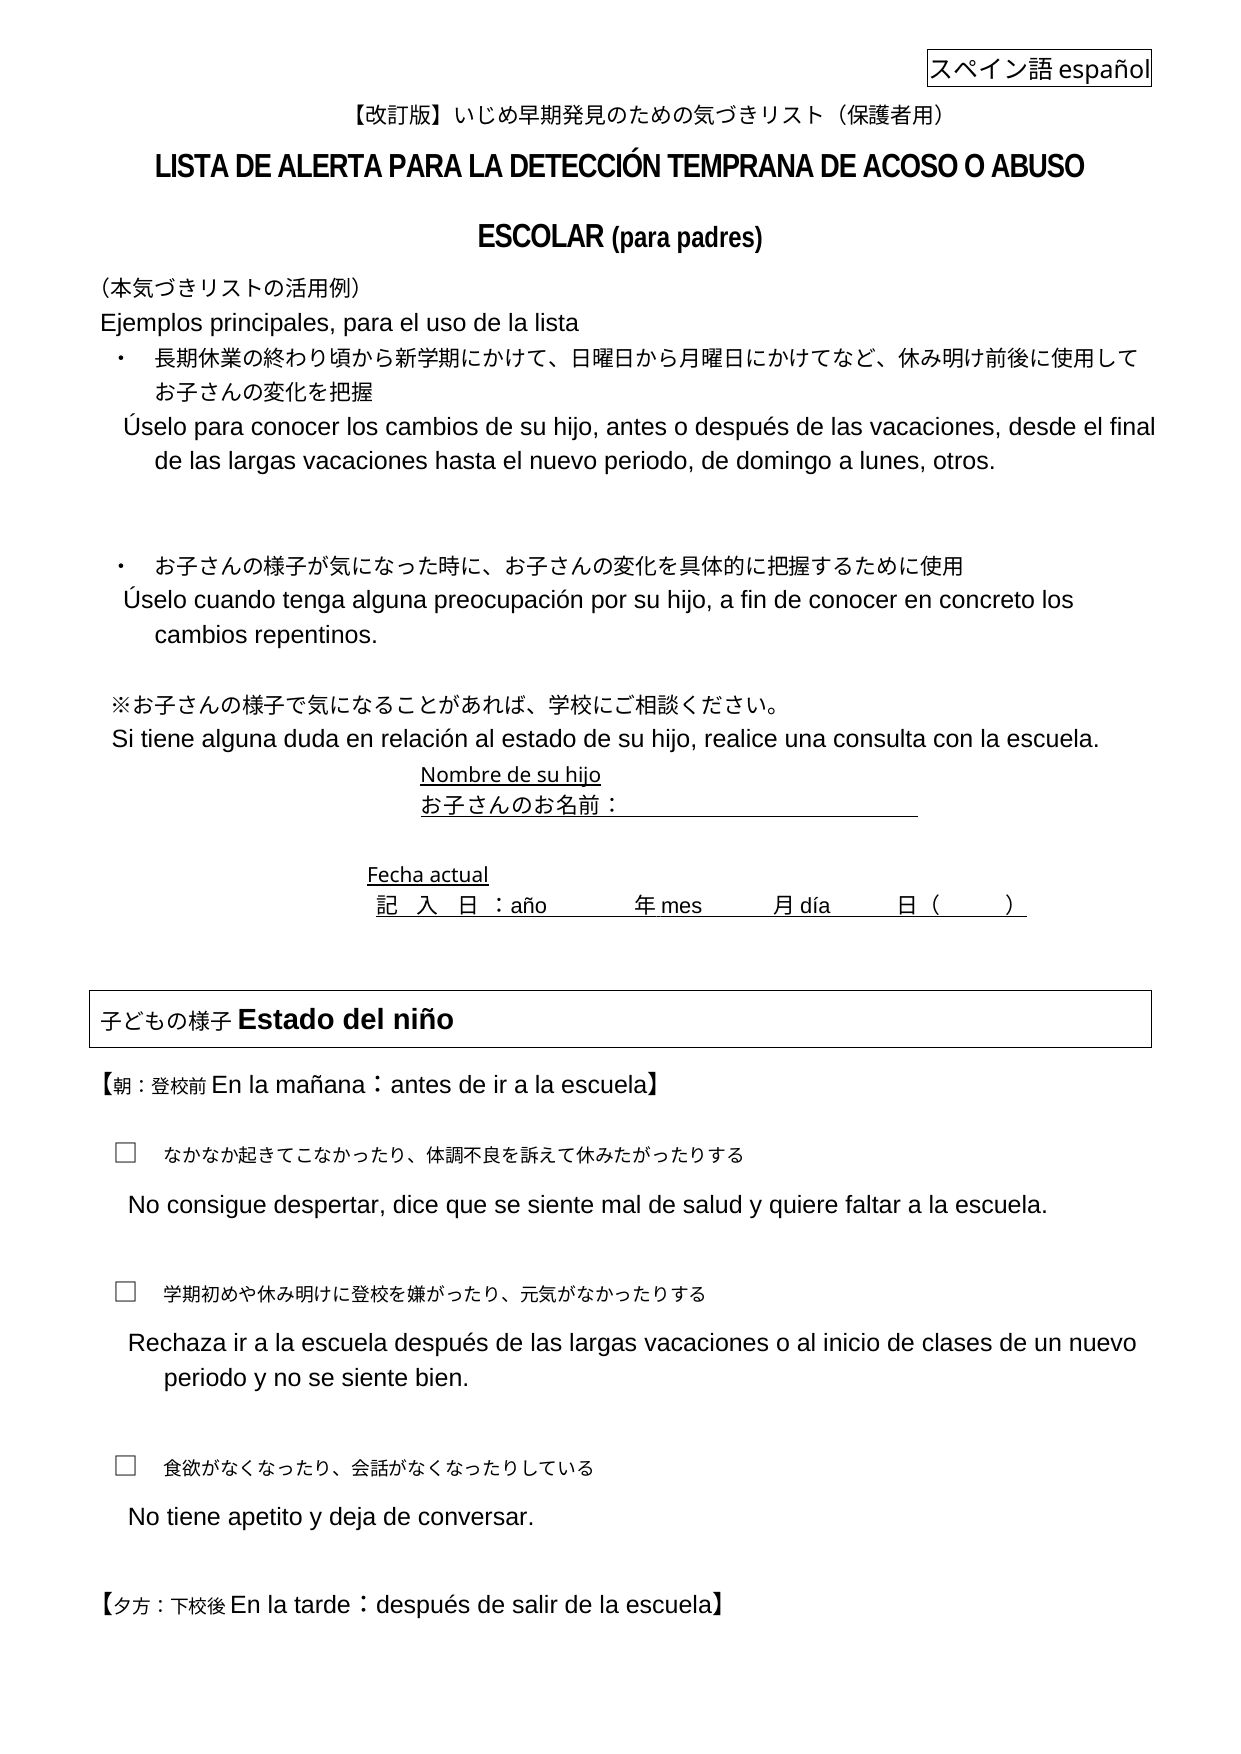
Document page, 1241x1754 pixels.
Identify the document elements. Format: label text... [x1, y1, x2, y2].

text ： [89, 756, 1137, 825]
text Úselo para conocer los cambios de su hijo, antes o después de las vacaciones, desde el final de las largas vacaciones hasta el nuevo periodo, de domingo a lunes, otros. [89, 409, 1167, 478]
text Ejemplos principales, para el uso de la lista [89, 304, 1152, 339]
text 【改訂版】いじめ早期発見のための気づきリスト（保護者用） [148, 96, 1152, 131]
text ：año 年mes 月día 日（ ） [89, 855, 1152, 925]
text Si tiene alguna duda en relación al estado de su hijo, realice una consulta con la escuela. [89, 721, 1152, 756]
text ※お子さんの様子で気になることがあれば、学校にご相談ください。 [89, 686, 1152, 721]
text Rechaza ir a la escuela después de las largas vacaciones o al inicio de clases de un nuevo periodo y no se siente bien. [89, 1325, 1152, 1395]
text Úselo cuando tenga alguna preocupación por su hijo, a fin de conocer en concreto los cambios repentinos. [89, 582, 1152, 651]
text 【夕方：下校後En la tarde：después de salir de la escuela】 [89, 1568, 1152, 1638]
text □ 食欲がなくなったり、会話がなくなったりしている [89, 1429, 1152, 1499]
text No tiene apetito y deja de conversar. [89, 1499, 1152, 1533]
text ・ 長期休業の終わり頃から新学期にかけて、日曜日から月曜日にかけてなど、休み明け前後に使用してお子さんの変化を把握 [89, 339, 1152, 409]
text LISTA DE ALERTA PARA LA DETECCIÓN TEMPRANA DE ACOSO O ABUSO ESCOLAR (para padres) [89, 131, 1152, 270]
table_header 子どもの様子 Estado del niño [90, 991, 1151, 1047]
text （本気づきリストの活用例） [89, 270, 1152, 304]
text ・ お子さんの様子が気になった時に、お子さんの変化を具体的に把握するために使用 [89, 547, 1152, 582]
text □ なかなか起きてこなかったり、体調不良を訴えて休みたがったりする [89, 1117, 1152, 1187]
text No consigue despertar, dice que se siente mal de salud y quiere faltar a la escuela. [89, 1187, 1152, 1221]
text □ 学期初めや休み明けに登校を嫌がったり、元気がなかったりする [89, 1256, 1152, 1325]
text 【朝：登校前En la mañana：antes de ir a la escuela】 [89, 1048, 1152, 1117]
